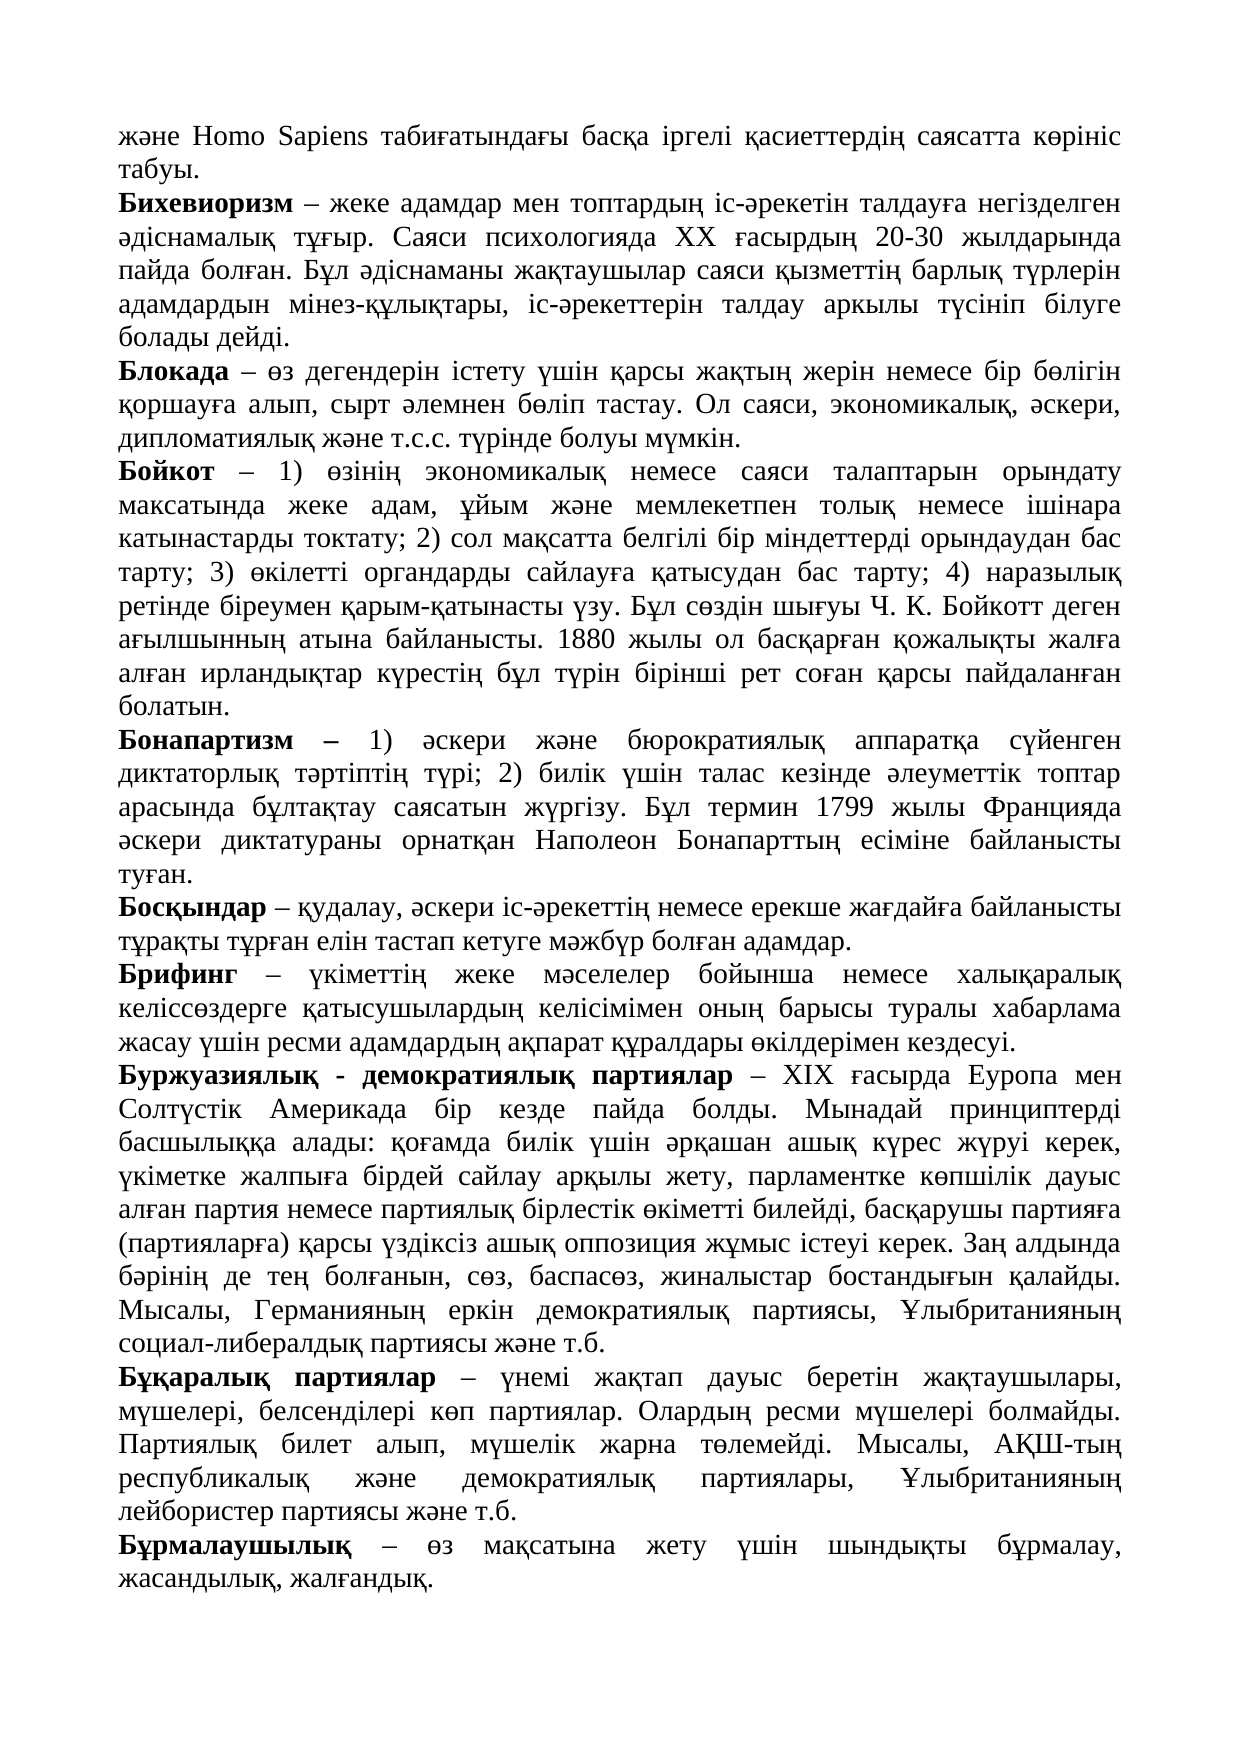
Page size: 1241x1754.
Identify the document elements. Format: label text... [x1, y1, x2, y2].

text Блокада – өз дегендерін істету үшін қарсы жақтың жерін немесе бір бөлігін қоршауға алып, сырт әлемнен бөліп тастау. Ол саяси, экономикалық, әскери, дипломатиялық және т.с.с. түрінде болуы мүмкін. [118, 353, 1122, 453]
text Бұрмалаушылық – өз мақсатына жету үшін шындықты бұрмалау, жасандылық, жалғандық. [118, 1527, 1122, 1594]
text Бонапартизм – 1) әскери және бюрократиялық аппаратқа сүйенген диктаторлық тәртіптің түрі; 2) билік үшін талас кезінде әлеуметтік топтар арасында бұлтақтау саясатын жүргізу. Бұл термин 1799 жылы Францияда әскери диктатураны орнатқан Наполеон Бонапарттың есіміне байланысты туған. [118, 722, 1122, 889]
text Брифинг – үкіметтің жеке мәселелер бойынша немесе халықаралық келіссөздерге қатысушылардың келісімімен оның барысы туралы хабарлама жасау үшін ресми адамдардың ақпарат құралдары өкілдерімен кездесуі. [118, 957, 1122, 1057]
text Буржуазиялық - демократиялық партиялар – XIX ғасырда Еуропа мен Солтүстік Америкада бір кезде пайда болды. Мынадай принциптерді басшылыққа алады: қоғамда билік үшін әрқашан ашық күрес жүруі керек, үкіметке жалпыға бірдей сайлау арқылы жету, парламентке көпшілік дауыс алған партия немесе партиялық бірлестік өкіметті билейді, басқарушы партияға (партияларға) қарсы үздіксіз ашық оппозиция жұмыс істеуі керек. Заң алдында бәрінің де тең болғанын, сөз, баспасөз, жиналыстар бостандығын қалайды. Мысалы, Германияның еркін демократиялық партиясы, Ұлыбританияның социал-либералдық партиясы және т.б. [118, 1057, 1122, 1359]
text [118, 118, 1122, 185]
text Бихевиоризм – жеке адамдар мен топтардың іс-әрекетін талдауға негізделген әдіснамалық тұғыр. Саяси психологияда ХХ ғасырдың 20-30 жылдарында пайда болған. Бұл әдіснаманы жақтаушылар саяси қызметтің барлық түрлерін адамдардын мінез-құлықтары, іс-әрекеттерін талдау аркылы түсініп білуге болады дейді. [118, 185, 1122, 353]
text Бойкот – 1) өзінің экономикалық немесе саяси талаптарын орындату максатында жеке адам, ұйым және мемлекетпен толық немесе ішінара катынастарды токтату; 2) сол мақсатта белгілі бір міндеттерді орындаудан бас тарту; 3) өкілетті органдарды сайлауға қатысудан бас тарту; 4) наразылық ретінде біреумен қарым-қатынасты үзу. Бұл сөздін шығуы Ч. К. Бойкотт деген ағылшынның атына байланысты. 1880 жылы ол басқарған қожалықты жалға алған ирландықтар күрестің бұл түрін бірінші рет соған қарсы пайдаланған болатын. [118, 453, 1122, 722]
text Бұқаралық партиялар – үнемі жақтап дауыс беретін жақтаушылары, мүшелері, белсенділері көп партиялар. Олардың ресми мүшелері болмайды. Партиялық билет алып, мүшелік жарна төлемейді. Мысалы, АҚШ-тың республикалық және демократиялық партиялары, Ұлыбританияның лейбористер партиясы және т.б. [118, 1359, 1122, 1527]
text Босқындар – қудалау, әскери іс-әрекеттің немесе ерекше жағдайға байланысты тұрақты тұрған елін тастап кетуге мәжбүр болған адамдар. [118, 889, 1122, 957]
